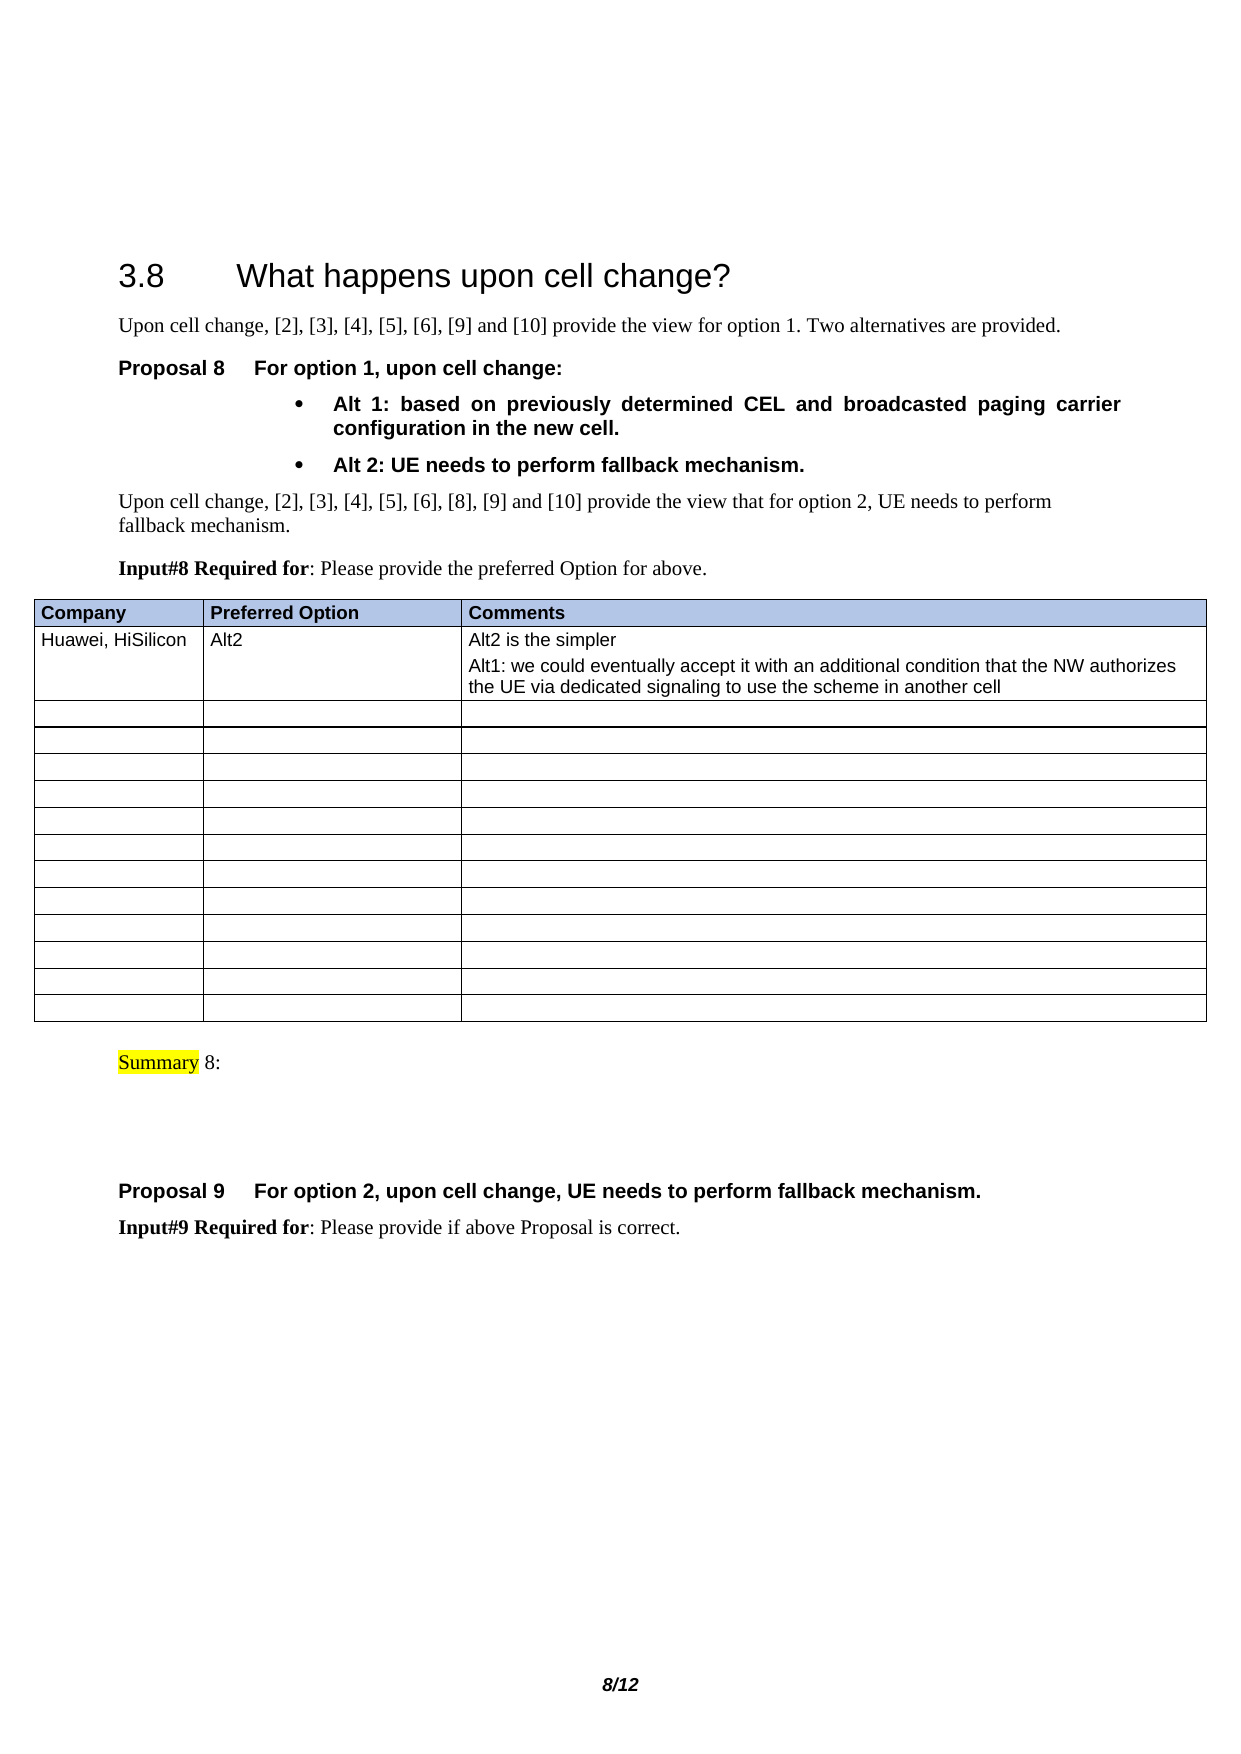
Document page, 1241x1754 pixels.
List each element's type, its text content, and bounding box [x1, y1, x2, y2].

table_cell [204, 995, 461, 1021]
table_cell [35, 915, 203, 941]
table_cell [35, 888, 203, 914]
text Input#9 Required for: Please provide if above Proposal is correct. [118, 1215, 1122, 1239]
table_cell [35, 781, 203, 807]
table_cell [462, 835, 1206, 860]
table_cell Alt2 [204, 627, 461, 700]
table_cell [204, 808, 461, 833]
table_cell [462, 701, 1206, 726]
table_cell [462, 915, 1206, 941]
table_cell [35, 969, 203, 994]
list Alt 2: UE needs to perform fallback mechanism. [295, 453, 1122, 477]
table_cell [35, 701, 203, 726]
table_cell [35, 835, 203, 860]
table_cell [462, 754, 1206, 780]
subtitle 3.8 What happens upon cell change? [118, 256, 1122, 294]
table_header Company [35, 600, 203, 626]
table_cell Huawei, HiSilicon [35, 627, 203, 700]
text Input#8 Required for: Please provide the preferred Option for above. [118, 556, 1122, 580]
table_cell [462, 995, 1206, 1021]
table_cell [204, 888, 461, 914]
text Upon cell change, [2], [3], [4], [5], [6], [8], [9] and [10] provide the view that for option 2, UE needs to perform fallback mechanism. [118, 489, 1122, 537]
table_cell [204, 915, 461, 941]
list Alt 1: based on previously determined CEL and broadcasted paging carrier configuration in the new cell. [295, 392, 1122, 440]
table_cell [35, 995, 203, 1021]
table_cell [204, 781, 461, 807]
table_cell [204, 835, 461, 860]
table_cell [204, 701, 461, 726]
table_cell [35, 808, 203, 833]
table_cell [204, 969, 461, 994]
table_cell [462, 728, 1206, 753]
table_cell [462, 888, 1206, 914]
text Upon cell change, [2], [3], [4], [5], [6], [9] and [10] provide the view for option 1. Two alternatives are provided. [118, 313, 1122, 337]
list Proposal 8 For option 1, upon cell change: [118, 356, 1122, 379]
table_cell [204, 754, 461, 780]
table_cell [204, 861, 461, 887]
table_header Comments [462, 600, 1206, 626]
list Proposal 9 For option 2, upon cell change, UE needs to perform fallback mechanism. [118, 1178, 1122, 1202]
table_cell [35, 728, 203, 753]
table_cell [204, 728, 461, 753]
table_cell [35, 754, 203, 780]
table_header Preferred Option [204, 600, 461, 626]
table_cell Alt2 is the simpler Alt1: we could eventually accept it with an additional condition that the NW authorizes the UE via dedicated signaling to use the scheme in another cell [462, 627, 1206, 700]
table_cell [462, 861, 1206, 887]
table_cell [35, 861, 203, 887]
text Summary 8: [199, 1050, 1122, 1074]
table_cell [462, 781, 1206, 807]
table_cell [462, 808, 1206, 833]
table_cell [204, 942, 461, 967]
table_cell [462, 942, 1206, 967]
table_cell [462, 969, 1206, 994]
table_cell [35, 942, 203, 967]
